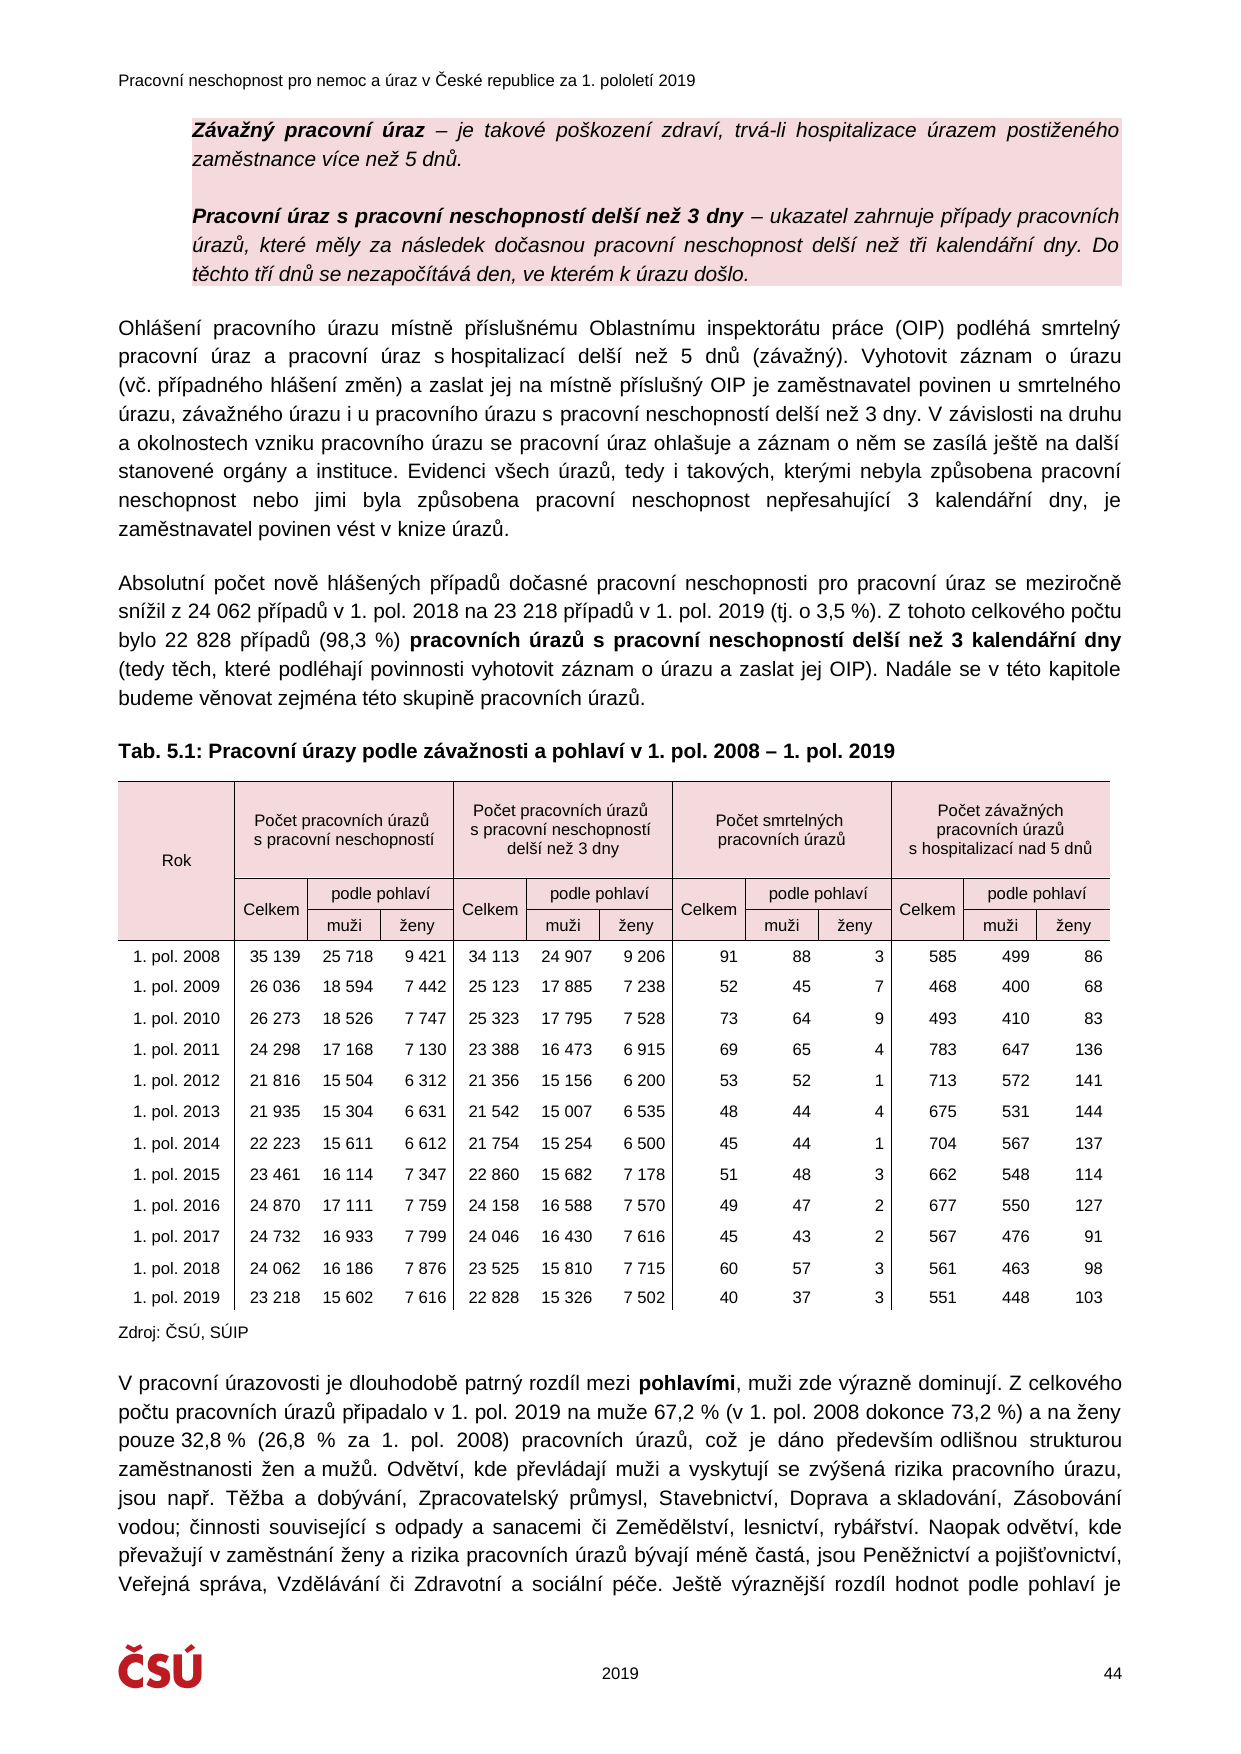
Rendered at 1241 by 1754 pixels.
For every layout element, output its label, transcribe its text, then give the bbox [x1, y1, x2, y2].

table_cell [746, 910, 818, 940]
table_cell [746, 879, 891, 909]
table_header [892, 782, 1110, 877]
picture [118, 1643, 202, 1689]
text Tab. 5.1: Pracovní úrazy podle závažnosti a pohlaví v 1. pol. 2008 – 1. pol. 2019 [118, 739, 1122, 763]
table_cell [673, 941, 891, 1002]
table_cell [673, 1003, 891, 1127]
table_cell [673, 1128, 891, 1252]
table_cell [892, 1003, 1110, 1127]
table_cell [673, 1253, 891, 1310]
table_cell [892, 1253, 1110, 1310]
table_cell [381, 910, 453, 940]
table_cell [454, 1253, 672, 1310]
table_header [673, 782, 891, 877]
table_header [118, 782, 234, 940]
text Závažný pracovní úraz – je takové poškození zdraví, trvá-li hospitalizace úrazem postiženého zaměstnance více než 5 dnů. [192, 118, 1122, 171]
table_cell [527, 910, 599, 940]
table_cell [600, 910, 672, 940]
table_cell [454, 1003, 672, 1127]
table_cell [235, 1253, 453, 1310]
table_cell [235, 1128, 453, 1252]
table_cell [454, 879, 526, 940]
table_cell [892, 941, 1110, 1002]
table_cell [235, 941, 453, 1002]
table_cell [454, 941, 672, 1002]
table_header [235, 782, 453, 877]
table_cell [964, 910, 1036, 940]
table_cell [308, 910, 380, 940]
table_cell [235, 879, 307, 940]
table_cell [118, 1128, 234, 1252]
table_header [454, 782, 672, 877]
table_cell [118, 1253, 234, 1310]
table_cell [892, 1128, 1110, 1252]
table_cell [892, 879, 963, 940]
text Zdroj: ČSÚ, SÚIP [118, 1323, 1122, 1342]
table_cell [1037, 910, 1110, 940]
text Absolutní počet nově hlášených případů dočasné pracovní neschopnosti pro pracovní úraz se meziročně snížil z 24 062 případů v 1. pol. 2018 na 23 218 případů v 1. pol. 2019 (tj. o 3,5 %). Z tohoto celkového počtu bylo 22 828 případů (98,3 %) pracovních úrazů s pracovní neschopností delší než 3 kalendářní dny (tedy těch, které podléhají povinnosti vyhotovit záznam o úrazu a zaslat jej OIP). Nadále se v této kapitole budeme věnovat zejména této skupině pracovních úrazů. [118, 571, 1122, 709]
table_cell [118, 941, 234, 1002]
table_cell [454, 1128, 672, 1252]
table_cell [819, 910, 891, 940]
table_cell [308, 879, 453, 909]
text Pracovní úraz s pracovní neschopností delší než 3 dny – ukazatel zahrnuje případy pracovních úrazů, které měly za následek dočasnou pracovní neschopnost delší než tři kalendářní dny. Do těchto tří dnů se nezapočítává den, ve kterém k úrazu došlo. [192, 204, 1122, 286]
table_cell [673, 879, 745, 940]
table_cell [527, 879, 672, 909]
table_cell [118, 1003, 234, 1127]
text Ohlášení pracovního úrazu místně příslušnému Oblastnímu inspektorátu práce (OIP) podléhá smrtelný pracovní úraz a pracovní úraz s hospitalizací delší než 5 dnů (závažný). Vyhotovit záznam o úrazu (vč. případného hlášení změn) a zaslat jej na místně příslušný OIP je zaměstnavatel povinen u smrtelného úrazu, závažného úrazu i u pracovního úrazu s pracovní neschopností delší než 3 dny. V závislosti na druhu a okolnostech vzniku pracovního úrazu se pracovní úraz ohlašuje a záznam o něm se zasílá ještě na další stanovené orgány a instituce. Evidenci všech úrazů, tedy i takových, kterými nebyla způsobena pracovní neschopnost nebo jimi byla způsobena pracovní neschopnost nepřesahující 3 kalendářní dny, je zaměstnavatel povinen vést v knize úrazů. [118, 316, 1122, 541]
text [118, 1371, 1122, 1596]
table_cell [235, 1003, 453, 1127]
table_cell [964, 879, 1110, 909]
